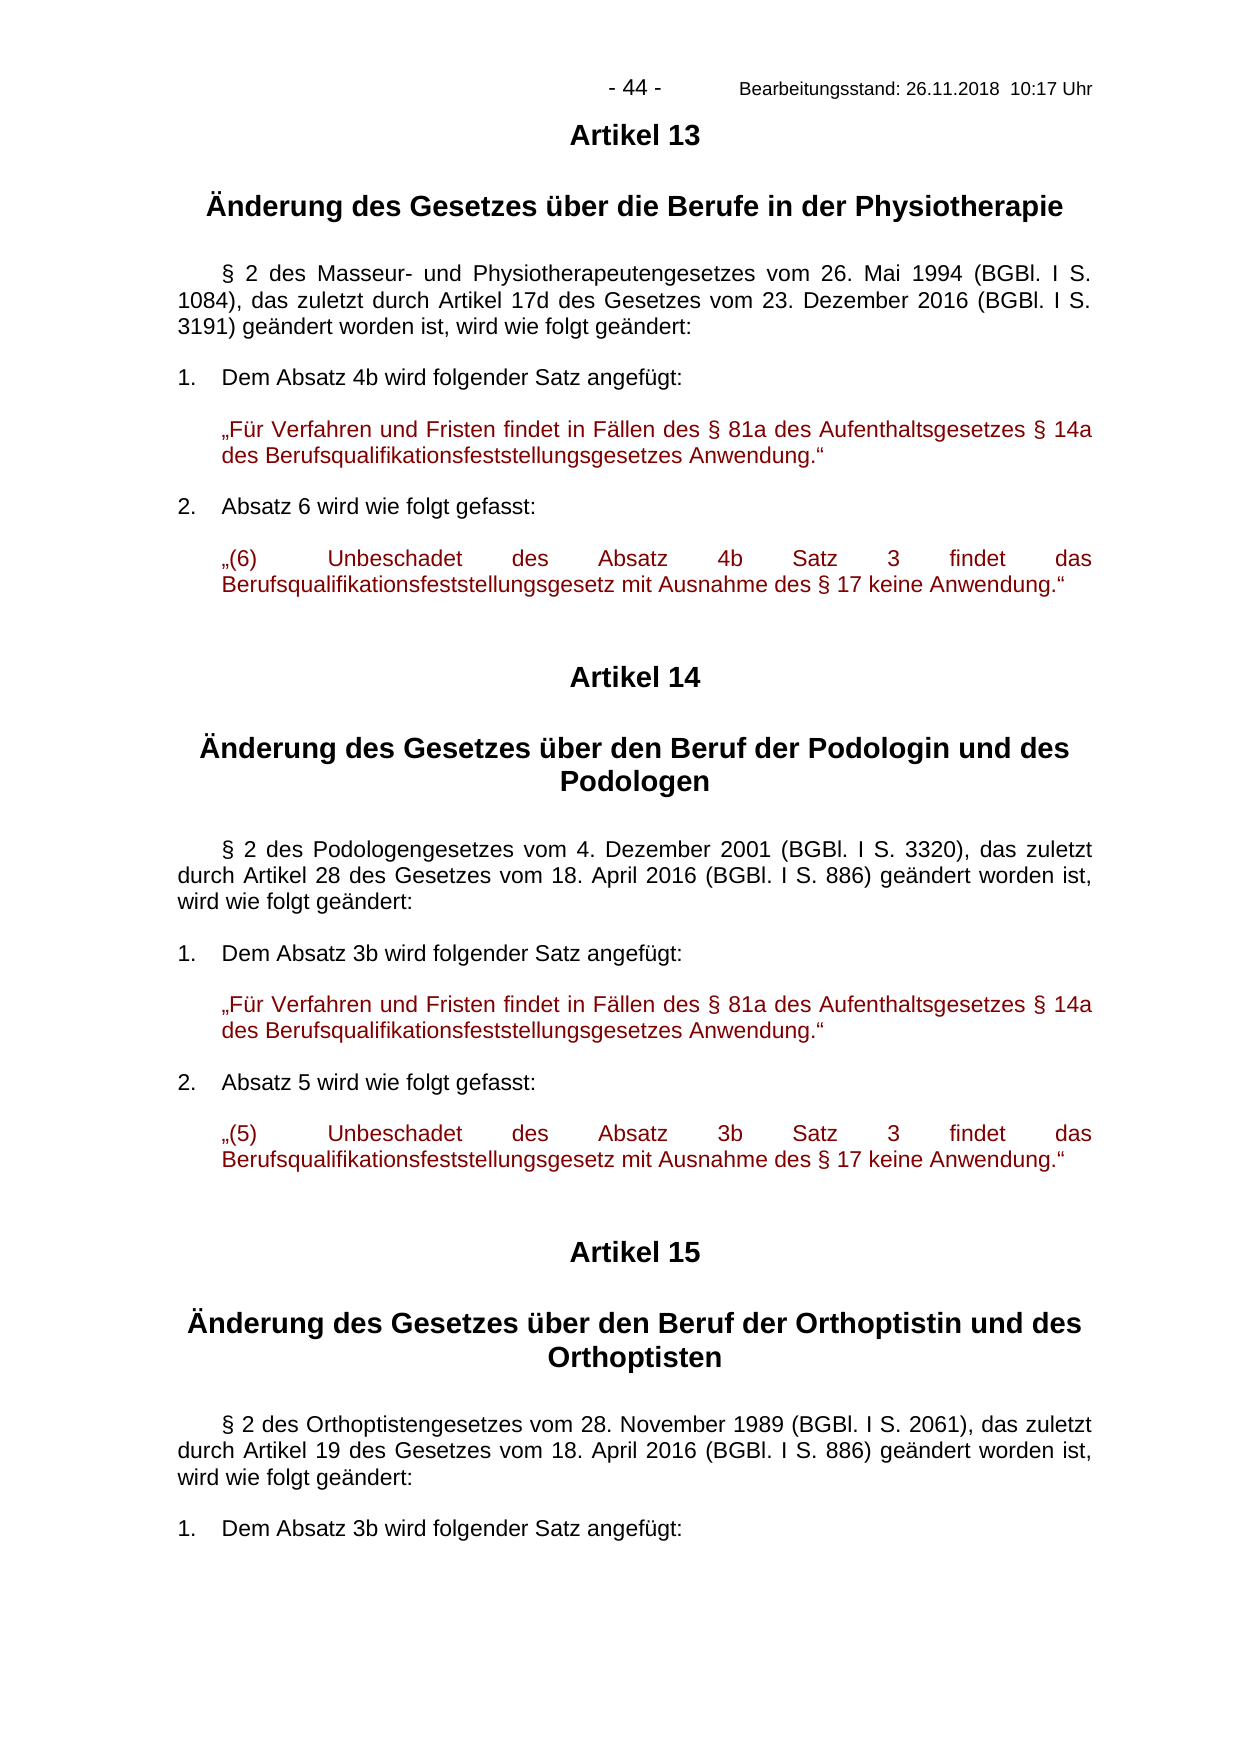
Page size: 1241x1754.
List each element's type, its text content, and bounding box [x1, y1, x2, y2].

text Dem Absatz 4b wird folgender Satz angefügt: [177, 364, 1093, 391]
text Absatz 6 wird wie folgt gefasst: [177, 493, 1093, 520]
text „(6) Unbeschadet des Absatz 4b Satz 3 findet das Berufsqualifikationsfeststellungsgesetz mit Ausnahme des § 17 keine Anwendung.“ [221, 545, 1093, 597]
text § 2 des Orthoptistengesetzes vom 28. November 1989 (BGBl. I S. 2061), das zuletzt durch Artikel 19 des Gesetzes vom 18. April 2016 (BGBl. I S. 886) geändert worden ist, wird wie folgt geändert: [177, 1411, 1093, 1490]
text „Für Verfahren und Fristen findet in Fällen des § 81a des Aufenthaltsgesetzes § 14a des Berufsqualifikationsfeststellungsgesetzes Anwendung.“ [221, 416, 1093, 468]
text Änderung des Gesetzes über die Berufe in der Physiotherapie [177, 189, 1093, 223]
text Dem Absatz 3b wird folgender Satz angefügt: [177, 939, 1093, 966]
text Änderung des Gesetzes über den Beruf der Orthoptistin und des Orthoptisten [177, 1306, 1093, 1373]
text Änderung des Gesetzes über den Beruf der Podologin und des Podologen [177, 731, 1093, 798]
text § 2 des Masseur- und Physiotherapeutengesetzes vom 26. Mai 1994 (BGBl. I S. 1084), das zuletzt durch Artikel 17d des Gesetzes vom 23. Dezember 2016 (BGBl. I S. 3191) geändert worden ist, wird wie folgt geändert: [177, 260, 1093, 339]
text Absatz 5 wird wie folgt gefasst: [177, 1069, 1093, 1095]
text „Für Verfahren und Fristen findet in Fällen des § 81a des Aufenthaltsgesetzes § 14a des Berufsqualifikationsfeststellungsgesetzes Anwendung.“ [221, 991, 1093, 1044]
text § 2 des Podologengesetzes vom 4. Dezember 2001 (BGBl. I S. 3320), das zuletzt durch Artikel 28 des Gesetzes vom 18. April 2016 (BGBl. I S. 886) geändert worden ist, wird wie folgt geändert: [177, 836, 1093, 914]
text „(5) Unbeschadet des Absatz 3b Satz 3 findet das Berufsqualifikationsfeststellungsgesetz mit Ausnahme des § 17 keine Anwendung.“ [221, 1120, 1093, 1173]
text Dem Absatz 3b wird folgender Satz angefügt: [177, 1515, 1093, 1541]
